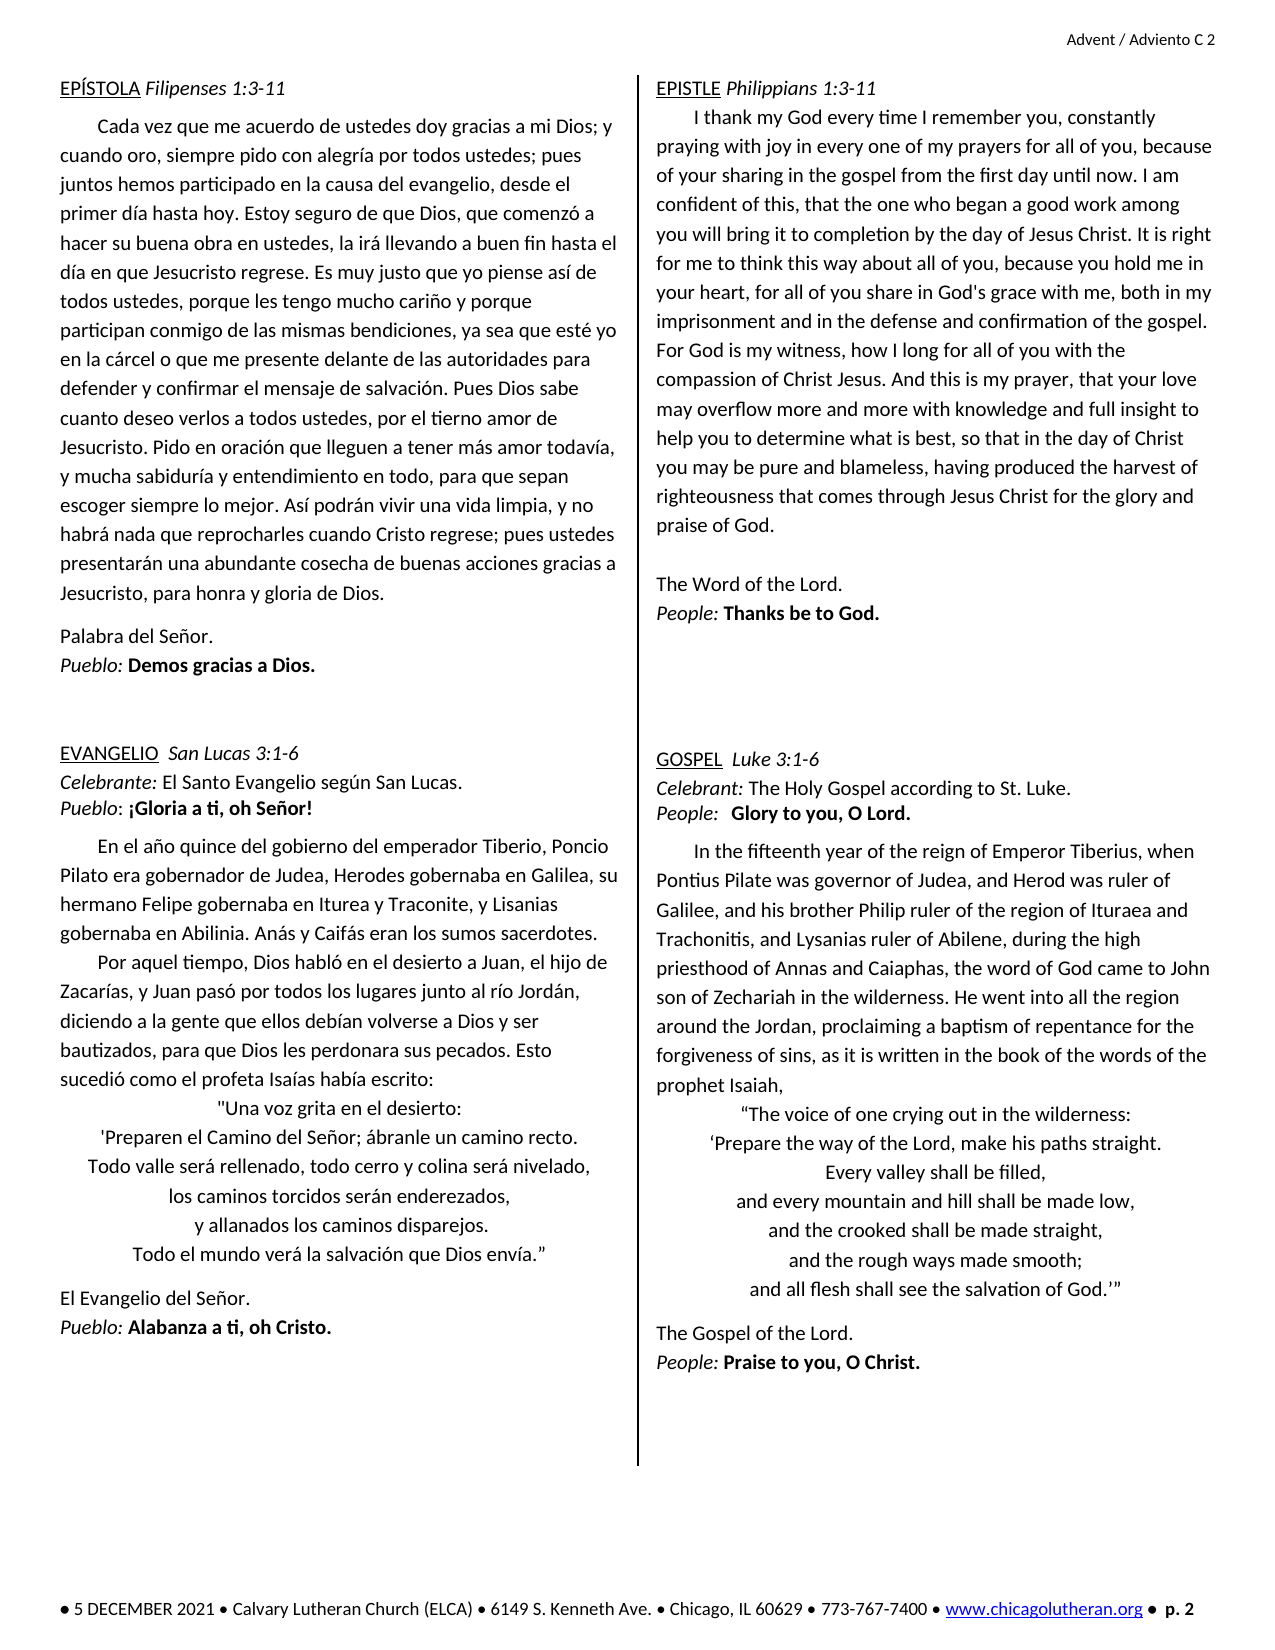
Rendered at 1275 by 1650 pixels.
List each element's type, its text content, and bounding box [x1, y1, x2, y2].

text Celebrante: El Santo Evangelio según San Lucas. [60, 769, 619, 795]
text El Evangelio del Señor. [60, 1285, 619, 1310]
text EPISTLE Philippians 1:3-11 [656, 75, 1215, 100]
text Cada vez que me acuerdo de ustedes doy gracias a mi Dios; y cuando oro, siempre pido con alegría por todos ustedes; pues juntos hemos participado en la causa del evangelio, desde el primer día hasta hoy. Estoy seguro de que Dios, que comenzó a hacer su buena obra en ustedes, la irá llevando a buen fin hasta el día en que Jesucristo regrese. Es muy justo que yo piense así de todos ustedes, porque les tengo mucho cariño y porque participan conmigo de las mismas bendiciones, ya sea que esté yo en la cárcel o que me presente delante de las autoridades para defender y confirmar el mensaje de salvación. Pues Dios sabe cuanto deseo verlos a todos ustedes, por el tierno amor de Jesucristo. Pido en oración que lleguen a tener más amor todavía, y mucha sabiduría y entendimiento en todo, para que sepan escoger siempre lo mejor. Así podrán vivir una vida limpia, y no habrá nada que reprocharles cuando Cristo regrese; pues ustedes presentarán una abundante cosecha de buenas acciones gracias a Jesucristo, para honra y gloria de Dios. [60, 113, 619, 605]
text and the crooked shall be made straight, [656, 1218, 1215, 1243]
text The Gospel of the Lord. [656, 1320, 1215, 1345]
text los caminos torcidos serán enderezados, [60, 1183, 619, 1208]
text Por aquel tiempo, Dios habló en el desierto a Juan, el hijo de Zacarías, y Juan pasó por todos los lugares junto al río Jordán, diciendo a la gente que ellos debían volverse a Dios y ser bautizados, para que Dios les perdonara sus pecados. Esto sucedió como el profeta Isaías había escrito: [60, 949, 619, 1092]
text Every valley shall be filled, [656, 1159, 1215, 1185]
text Pueblo: Demos gracias a Dios. [60, 653, 619, 678]
text EPÍSTOLA Filipenses 1:3-11 [60, 75, 619, 100]
text "Una voz grita en el desierto: [60, 1095, 619, 1121]
text Celebrant: The Holy Gospel according to St. Luke. [656, 775, 1215, 800]
text Todo valle será rellenado, todo cerro y colina será nivelado, [60, 1154, 619, 1179]
text and the rough ways made smooth; [656, 1247, 1215, 1272]
text Pueblo: Alabanza a ti, oh Cristo. [60, 1314, 619, 1339]
text People: Praise to you, O Christ. [656, 1349, 1215, 1374]
text EVANGELIO San Lucas 3:1-6 [60, 740, 619, 766]
text Pueblo: ¡Gloria a ti, oh Señor! [60, 795, 619, 820]
text The Word of the Lord. [656, 571, 1215, 596]
text “The voice of one crying out in the wilderness: [656, 1101, 1215, 1126]
text GOSPEL Luke 3:1-6 [656, 746, 1215, 771]
text En el año quince del gobierno del emperador Tiberio, Poncio Pilato era gobernador de Judea, Herodes gobernaba en Galilea, su hermano Felipe gobernaba en Iturea y Traconite, y Lisanias gobernaba en Abilinia. Anás y Caifás eran los sumos sacerdotes. [60, 833, 619, 946]
text ‘Prepare the way of the Lord, make his paths straight. [656, 1130, 1215, 1156]
text In the fifteenth year of the reign of Emperor Tiberius, when Pontius Pilate was governor of Judea, and Herod was ruler of Galilee, and his brother Philip ruler of the region of Ituraea and Trachonitis, and Lysanias ruler of Abilene, during the high priesthood of Annas and Caiaphas, the word of God came to John son of Zechariah in the wilderness. He went into all the region around the Jordan, proclaiming a baptism of repentance for the forgiveness of sins, as it is written in the book of the words of the prophet Isaiah, [656, 838, 1215, 1097]
text y allanados los caminos disparejos. [60, 1212, 619, 1237]
text I thank my God every time I remember you, constantly praying with joy in every one of my prayers for all of you, because of your sharing in the gospel from the first day until now. I am confident of this, that the one who began a good work among you will bring it to completion by the day of Jesus Christ. It is right for me to think this way about all of you, because you hold me in your heart, for all of you share in God's grace with me, both in my imprisonment and in the defense and confirmation of the gospel. For God is my witness, how I long for all of you with the compassion of Christ Jesus. And this is my prayer, that your love may overflow more and more with knowledge and full insight to help you to determine what is best, so that in the day of Christ you may be pure and blameless, having produced the harvest of righteousness that comes through Jesus Christ for the glory and praise of God. [656, 104, 1215, 538]
text Todo el mundo verá la salvación que Dios envía.” [60, 1241, 619, 1267]
text People: Glory to you, O Lord. [656, 800, 1215, 826]
text 'Preparen el Camino del Señor; ábranle un camino recto. [60, 1124, 619, 1150]
text People: Thanks be to God. [656, 600, 1215, 625]
text Palabra del Señor. [60, 623, 619, 649]
text and every mountain and hill shall be made low, [656, 1188, 1215, 1214]
text and all flesh shall see the salvation of God.’” [656, 1276, 1215, 1301]
